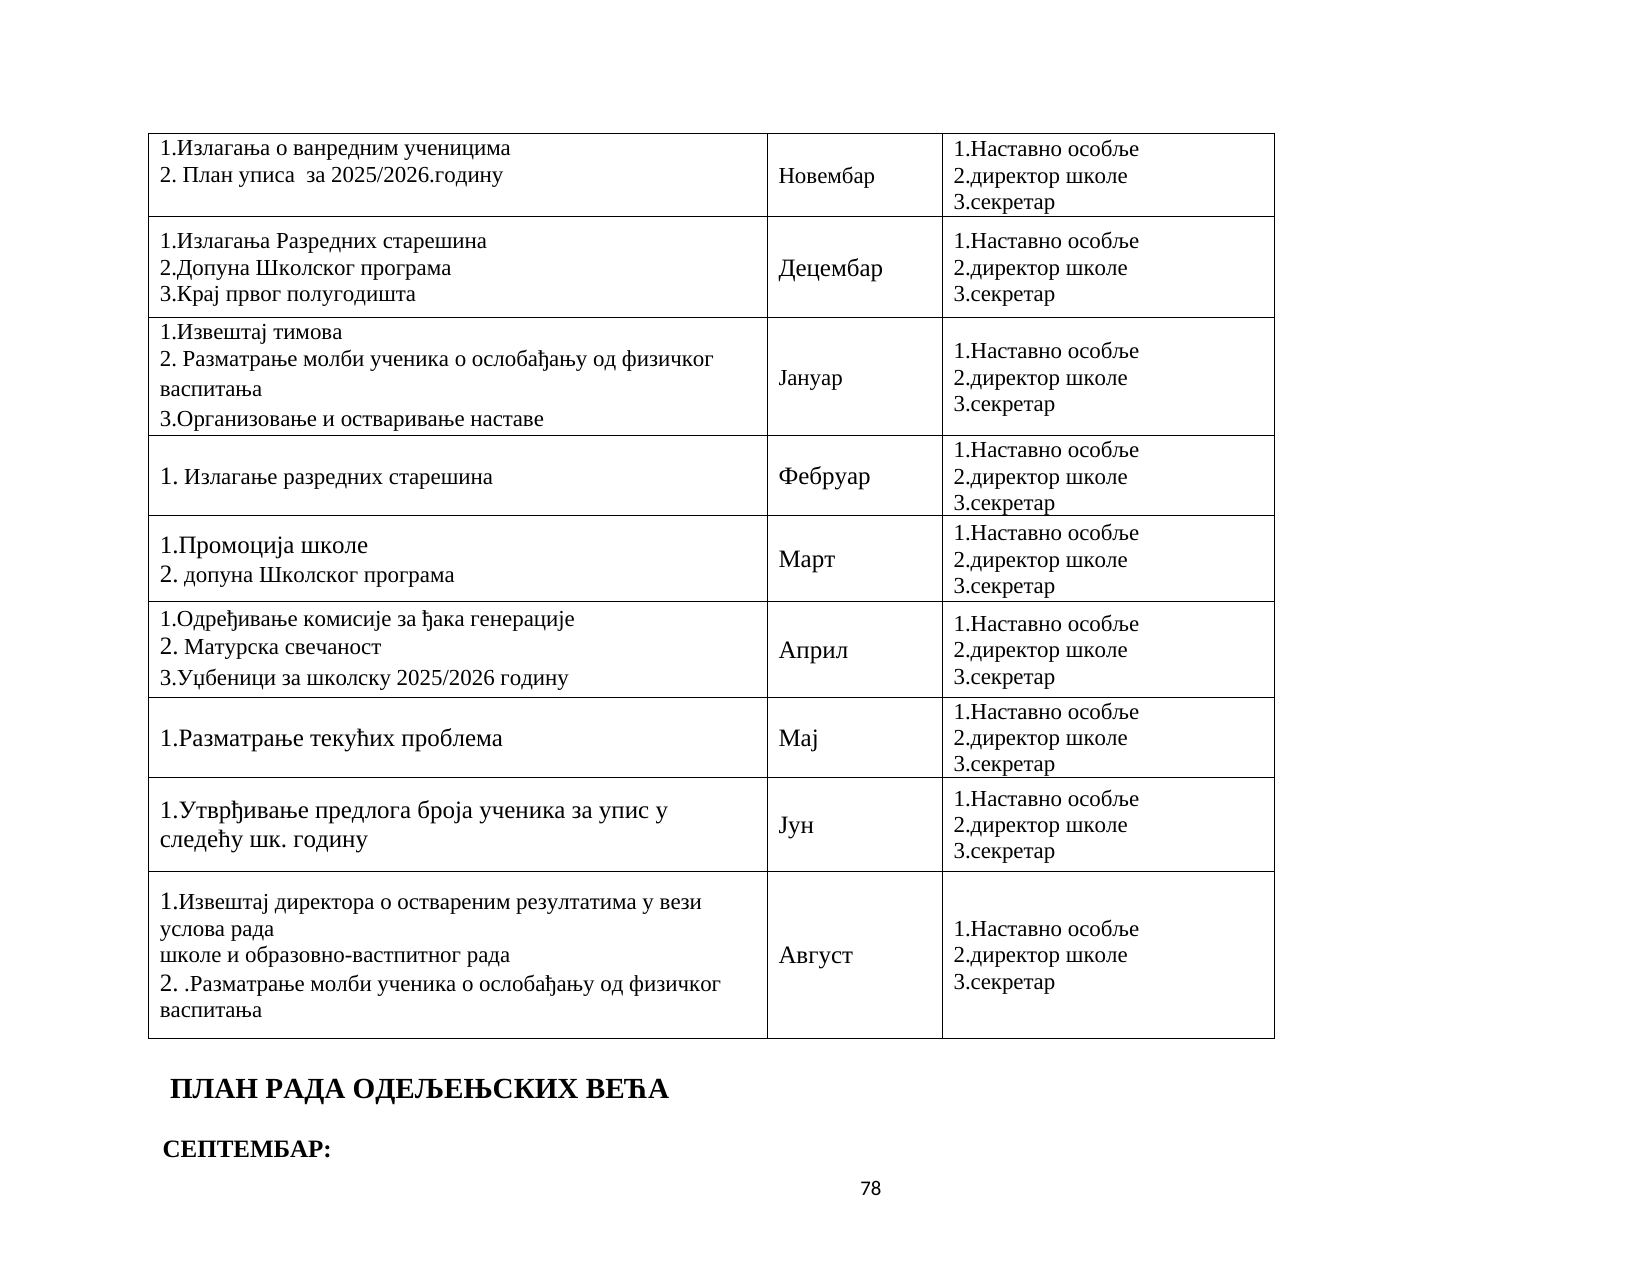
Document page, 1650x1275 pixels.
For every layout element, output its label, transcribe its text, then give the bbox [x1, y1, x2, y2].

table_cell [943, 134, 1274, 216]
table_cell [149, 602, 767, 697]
text ПЛАН РАДА ОДЕЉЕЊСКИХ ВЕЋА [162, 1072, 1579, 1105]
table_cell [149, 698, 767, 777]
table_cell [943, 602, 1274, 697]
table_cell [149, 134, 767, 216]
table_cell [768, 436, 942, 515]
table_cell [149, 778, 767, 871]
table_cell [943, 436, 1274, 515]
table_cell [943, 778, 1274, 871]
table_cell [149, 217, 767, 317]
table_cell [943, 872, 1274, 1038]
text СЕПТЕМБАР: [162, 1134, 1579, 1163]
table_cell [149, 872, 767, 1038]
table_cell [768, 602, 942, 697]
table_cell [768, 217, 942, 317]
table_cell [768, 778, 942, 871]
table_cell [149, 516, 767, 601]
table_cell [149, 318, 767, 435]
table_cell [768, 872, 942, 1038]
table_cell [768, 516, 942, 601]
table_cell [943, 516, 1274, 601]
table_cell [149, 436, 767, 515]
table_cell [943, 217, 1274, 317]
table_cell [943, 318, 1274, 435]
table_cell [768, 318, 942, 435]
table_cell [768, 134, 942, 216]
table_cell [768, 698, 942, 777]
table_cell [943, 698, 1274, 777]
